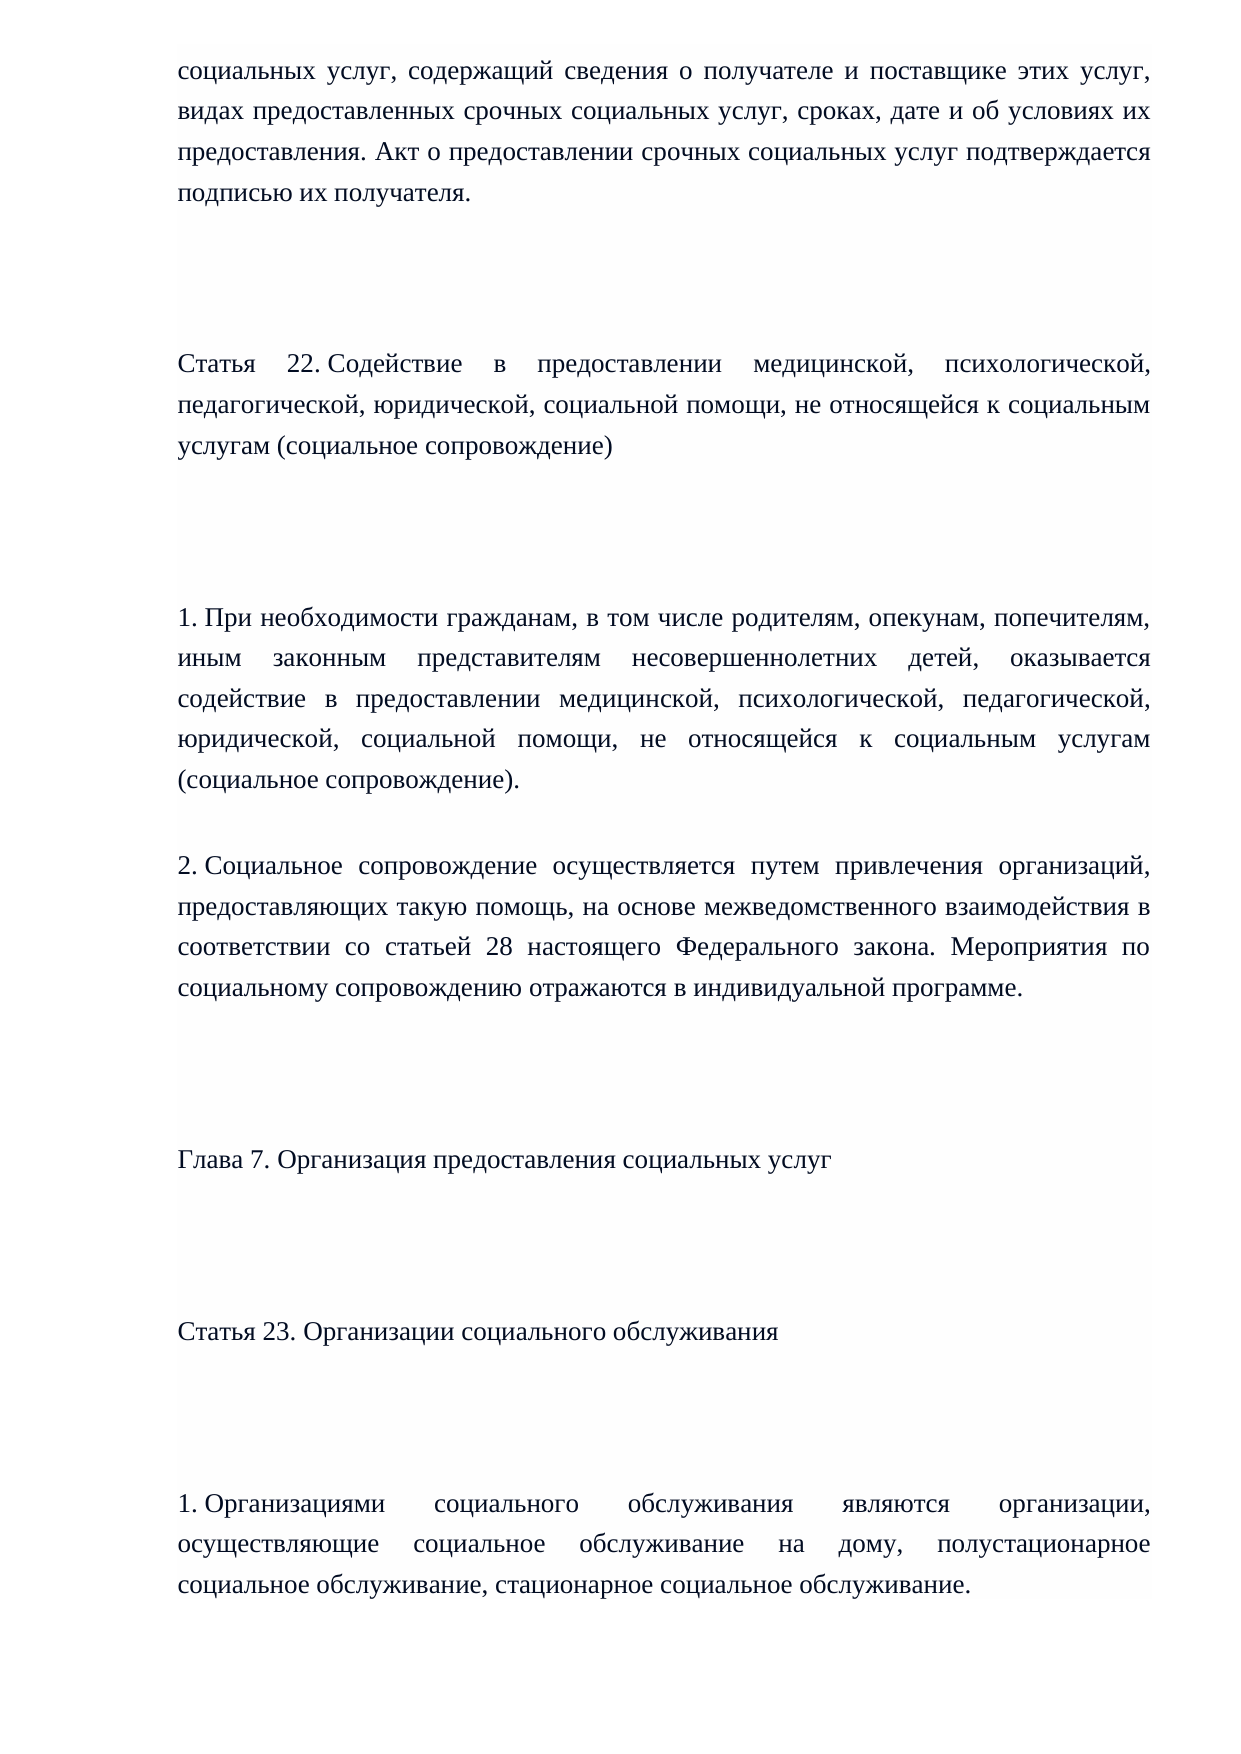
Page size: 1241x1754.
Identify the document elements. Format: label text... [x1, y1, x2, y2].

text 2. Социальное сопровождение осуществляется путем привлечения организаций, предоставляющих такую помощь, на основе межведомственного взаимодействия в соответствии со статьей 28 настоящего Федерального закона. Мероприятия по социальному сопровождению отражаются в индивидуальной программе. [177, 840, 1152, 1002]
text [177, 44, 1152, 207]
text 1. При необходимости гражданам, в том числе родителям, опекунам, попечителям, иным законным представителям несовершеннолетних детей, оказывается содействие в предоставлении медицинской, психологической, педагогической, юридической, социальной помощи, не относящейся к социальным услугам (социальное сопровождение). [177, 591, 1152, 794]
text 1. Организациями социального обслуживания являются организации, осуществляющие социальное обслуживание на дому, полустационарное социальное обслуживание, стационарное социальное обслуживание. [177, 1477, 1152, 1599]
text Глава 7. Организация предоставления социальных услуг [177, 1133, 1152, 1174]
text Статья 22. Содействие в предоставлении медицинской, психологической, педагогической, юридической, социальной помощи, не относящейся к социальным услугам (социальное сопровождение) [177, 338, 1152, 460]
text Статья 23. Организации социального обслуживания [177, 1305, 1152, 1346]
